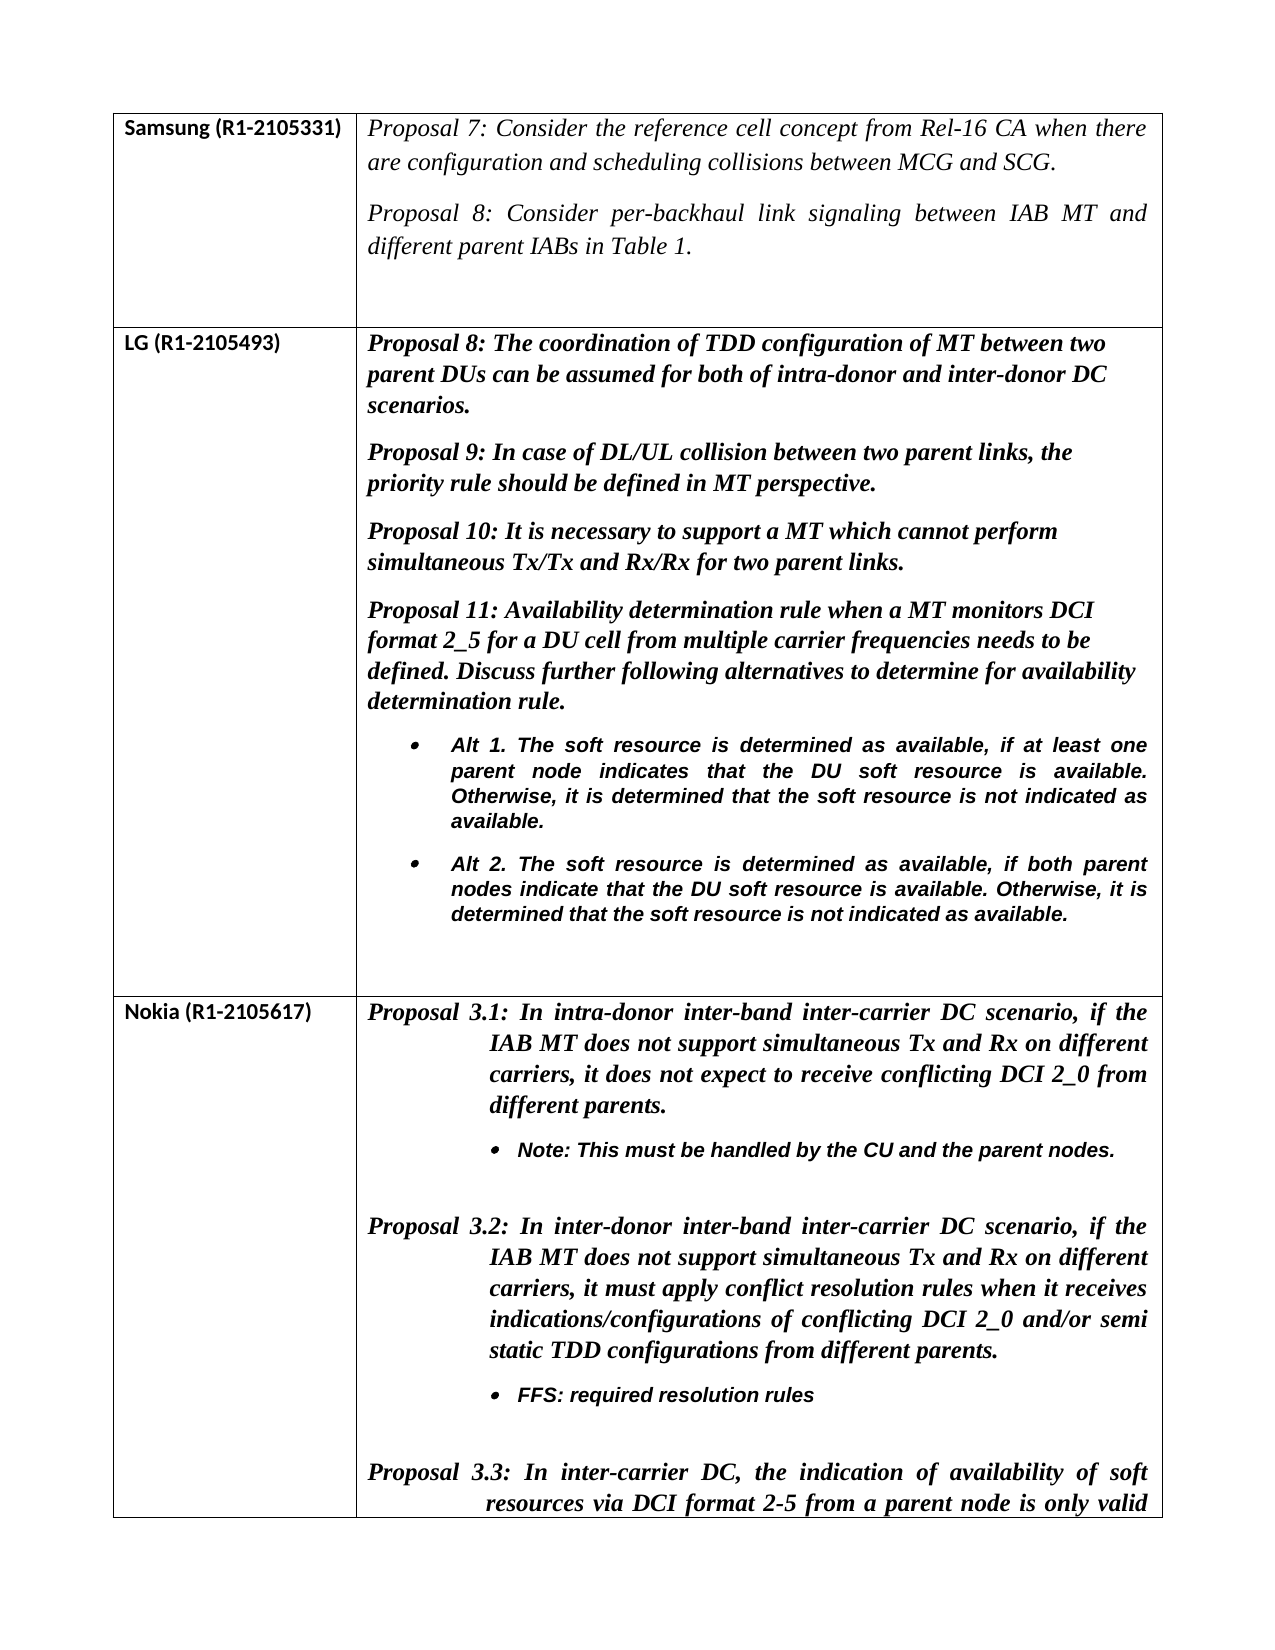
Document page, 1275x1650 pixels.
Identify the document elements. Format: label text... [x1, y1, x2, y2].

table_cell Proposal 8: The coordination of TDD configuration of MT between two parent DUs can be assumed for both of intra-donor and inter-donor DC scenarios. Proposal 9: In case of DL/UL collision between two parent links, the priority rule should be defined in MT perspective. Proposal 10: It is necessary to support a MT which cannot perform simultaneous Tx/Tx and Rx/Rx for two parent links. Proposal 11: Availability determination rule when a MT monitors DCI format 2_5 for a DU cell from multiple carrier frequencies needs to be defined. Discuss further following alternatives to determine for availability determination rule. Alt 1. The soft resource is determined as available, if at least one parent node indicates that the DU soft resource is available. Otherwise, it is determined that the soft resource is not indicated as available. Alt 2. The soft resource is determined as available, if both parent nodes indicate that the DU soft resource is available. Otherwise, it is determined that the soft resource is not indicated as available. [357, 328, 1162, 996]
table_cell LG (R1-2105493) [114, 328, 356, 996]
table_cell Nokia (R1-2105617) [114, 997, 356, 1517]
table_cell Proposal 7: Consider the reference cell concept from Rel-16 CA when there are configuration and scheduling collisions between MCG and SCG. Proposal 8: Consider per-backhaul link signaling between IAB MT and different parent IABs in Table 1. [357, 114, 1162, 327]
table_cell Samsung (R1-2105331) [114, 114, 356, 327]
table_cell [357, 997, 1162, 1517]
